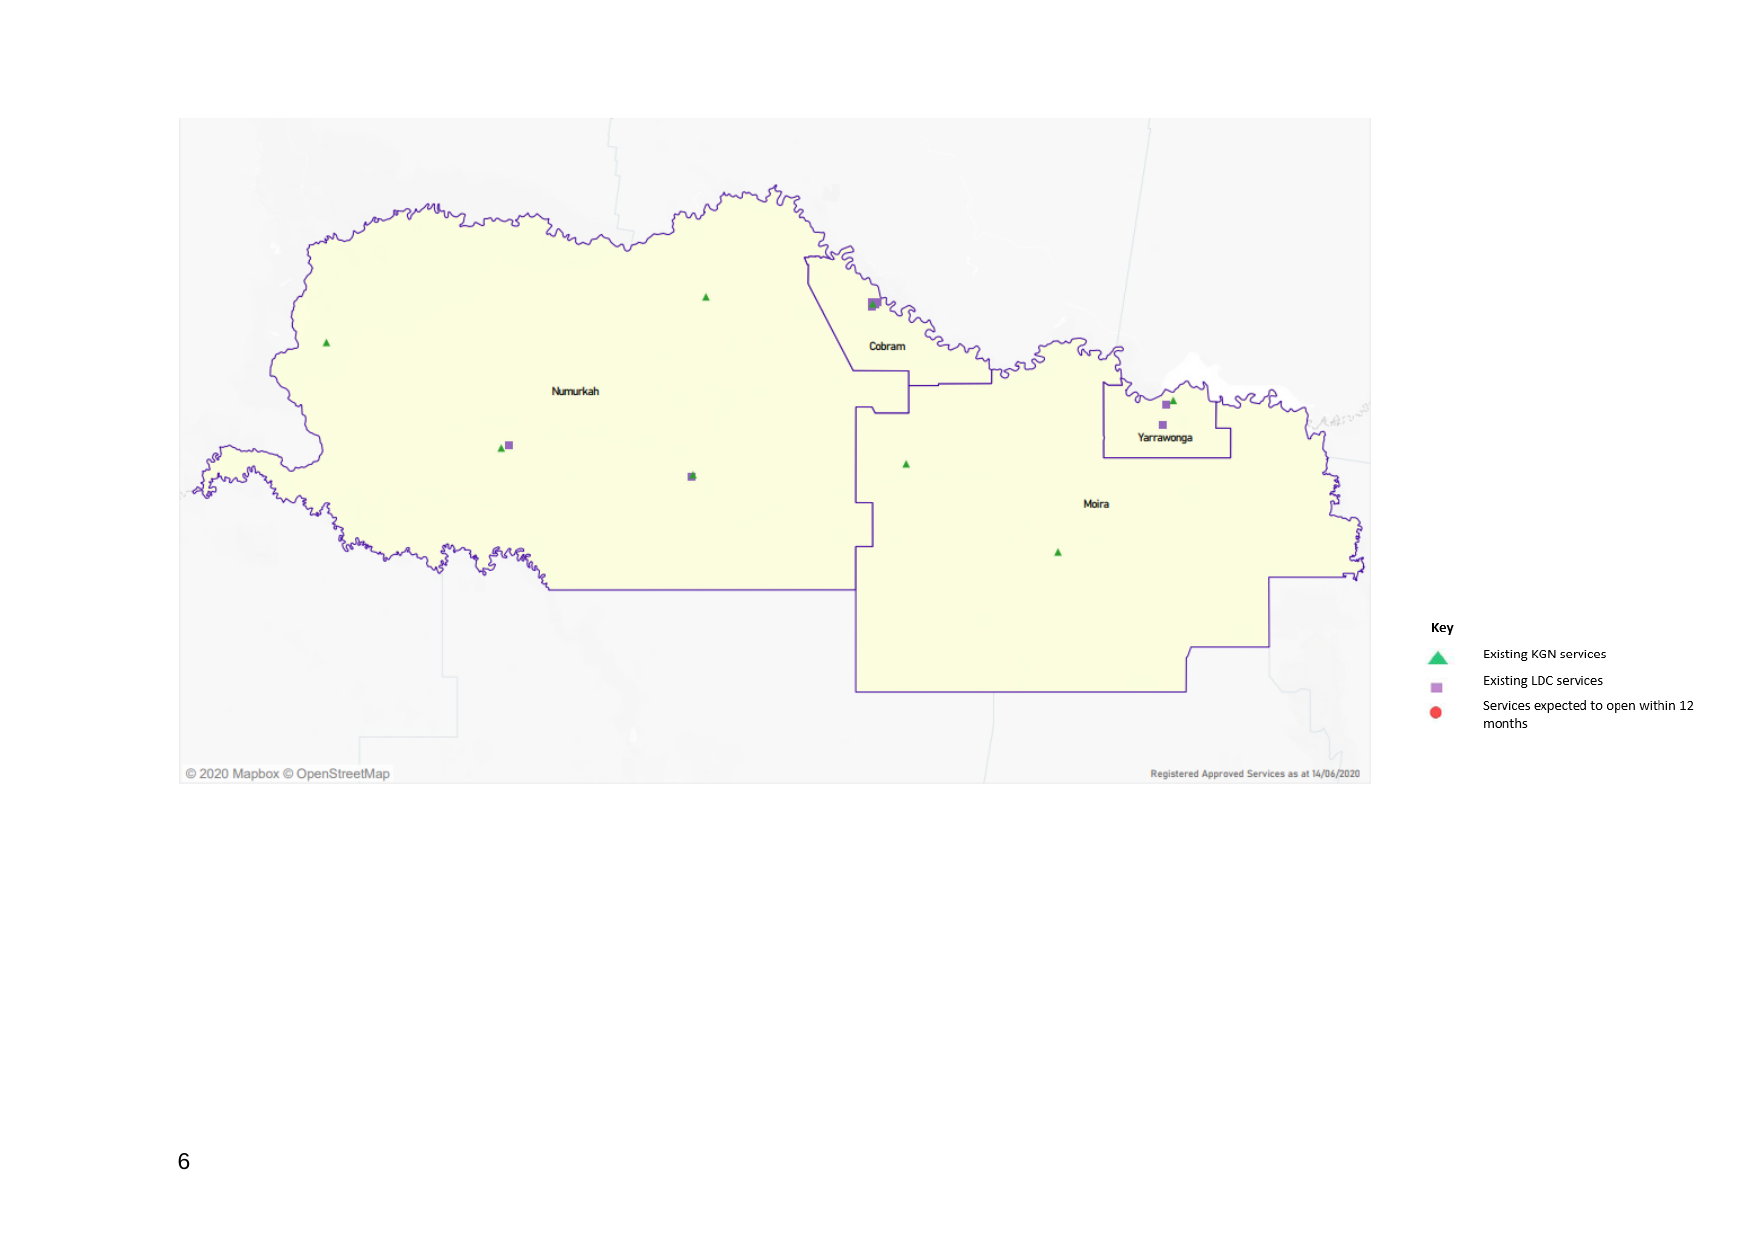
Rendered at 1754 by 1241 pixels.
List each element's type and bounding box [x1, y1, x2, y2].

picture [0, 0, 1381, 1241]
picture [1425, 617, 1694, 729]
